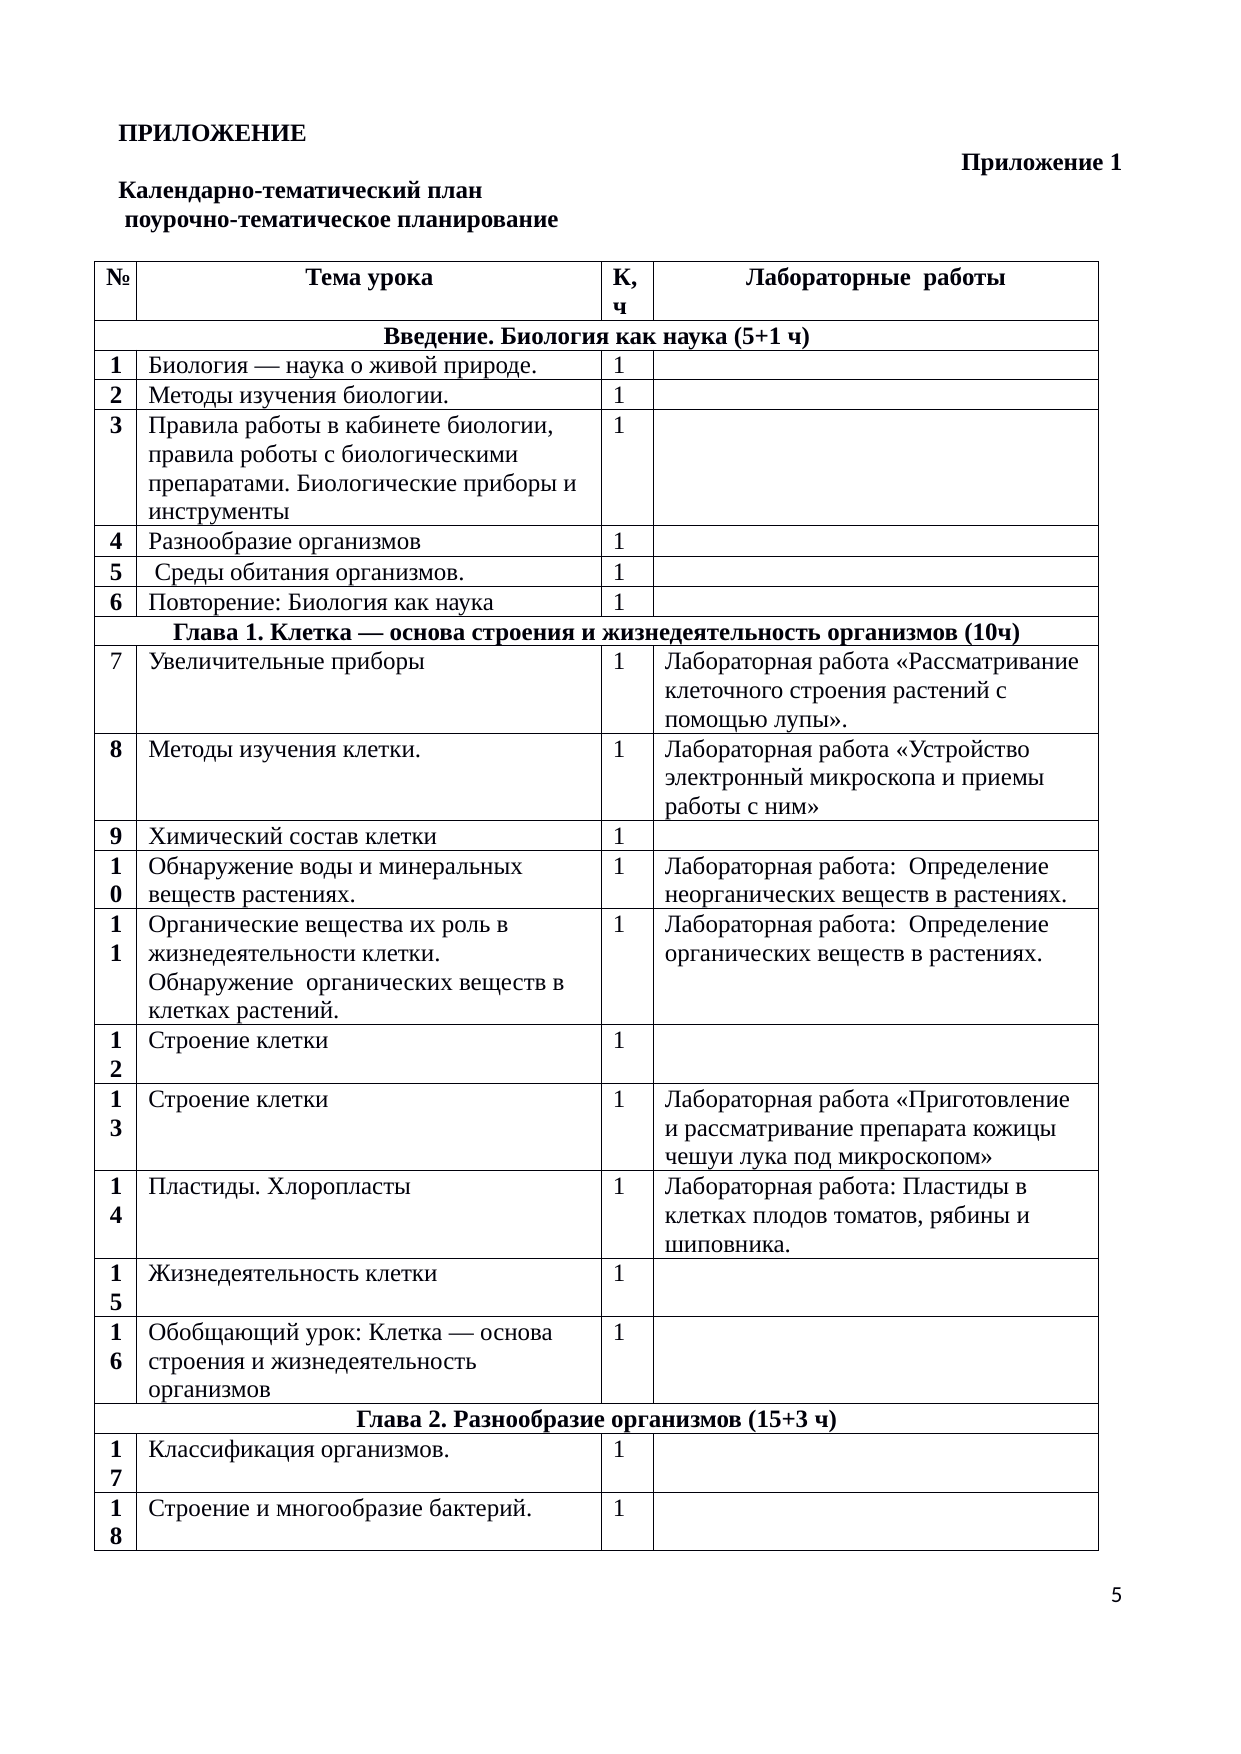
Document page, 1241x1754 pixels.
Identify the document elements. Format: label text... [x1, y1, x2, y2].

table_cell 1 [95, 351, 136, 379]
table_header К, ч [602, 262, 653, 320]
table_cell 5 [95, 557, 136, 586]
table_cell 1 [602, 821, 653, 850]
table_cell [654, 1317, 1098, 1403]
table_cell 4 [95, 526, 136, 556]
table_cell 1 [602, 1084, 653, 1170]
table_cell 1 [602, 1493, 653, 1550]
table_cell 11 [95, 909, 136, 1024]
table_cell 3 [95, 410, 136, 525]
table_cell Жизнедеятельность клетки [137, 1259, 601, 1316]
table_cell 1 [602, 851, 653, 908]
table_cell 17 [95, 1434, 136, 1492]
table_cell [654, 1259, 1098, 1316]
table_cell [654, 1493, 1098, 1550]
table_cell Разнообразие организмов [137, 526, 601, 556]
table_cell Строение и многообразие бактерий. [137, 1493, 601, 1550]
table_cell 14 [95, 1171, 136, 1257]
table_cell [654, 821, 1098, 850]
text ПРИЛОЖЕНИЕ [118, 118, 1122, 147]
table_cell Правила работы в кабинете биологии, правила роботы с биологическими препаратами. Биологические приборы и инструменты [137, 410, 601, 525]
table_cell [654, 351, 1098, 379]
table_header № [95, 262, 136, 320]
table_cell [654, 557, 1098, 586]
table_cell 1 [602, 1171, 653, 1257]
table_cell Увеличительные приборы [137, 646, 601, 733]
table_cell Химический состав клетки [137, 821, 601, 850]
table_cell Строение клетки [137, 1084, 601, 1170]
table_cell 1 [602, 909, 653, 1024]
table_cell Повторение: Биология как наука [137, 587, 601, 616]
table_cell [654, 410, 1098, 525]
table_cell 12 [95, 1025, 136, 1083]
table_cell Обобщающий урок: Клетка — основа строения и жизнедеятельность организмов [137, 1317, 601, 1403]
table_cell Методы изучения клетки. [137, 734, 601, 820]
table_cell 18 [95, 1493, 136, 1550]
table_cell 2 [95, 380, 136, 409]
table_cell 1 [602, 351, 653, 379]
table_cell [654, 1434, 1098, 1492]
table_cell 8 [95, 734, 136, 820]
table_cell Лабораторная работа: Пластиды в клетках плодов томатов, рябины и шиповника. [654, 1171, 1098, 1257]
text поурочно-тематическое планирование [118, 204, 1122, 233]
table_cell Глава 1. Клетка — основа строения и жизнедеятельность организмов (10ч) [95, 617, 1098, 645]
table_cell [654, 587, 1098, 616]
table_cell 16 [95, 1317, 136, 1403]
table_cell Органические вещества их роль в жизнедеятельности клетки. Обнаружение органических веществ в клетках растений. [137, 909, 601, 1024]
table_cell Обнаружение воды и минеральных веществ растениях. [137, 851, 601, 908]
table_header Тема урока [137, 262, 601, 320]
table_cell Глава 2. Разнообразие организмов (15+3 ч) [95, 1404, 1098, 1433]
table_cell 1 [602, 646, 653, 733]
table_cell 6 [95, 587, 136, 616]
table_cell [654, 380, 1098, 409]
table_cell 9 [95, 821, 136, 850]
text Календарно-тематический план [118, 176, 1122, 204]
table_cell 1 [602, 380, 653, 409]
table_cell Лабораторная работа «Приготовление и рассматривание препарата кожицы чешуи лука под микроскопом» [654, 1084, 1098, 1170]
table_cell Строение клетки [137, 1025, 601, 1083]
table_header Лабораторные работы [654, 262, 1098, 320]
text Приложение 1 [118, 147, 1122, 176]
table_cell 1 [602, 526, 653, 556]
table_cell Среды обитания организмов. [137, 557, 601, 586]
table_cell 1 [602, 587, 653, 616]
table_cell Лабораторная работа «Устройство электронный микроскопа и приемы работы с ним» [654, 734, 1098, 820]
table_cell 1 [602, 410, 653, 525]
table_cell Лабораторная работа: Определение органических веществ в растениях. [654, 909, 1098, 1024]
table_cell Пластиды. Хлоропласты [137, 1171, 601, 1257]
table_cell 1 [602, 557, 653, 586]
table_cell 15 [95, 1259, 136, 1316]
table_cell Лабораторная работа: Определение неорганических веществ в растениях. [654, 851, 1098, 908]
table_cell [654, 1025, 1098, 1083]
table_cell 1 [602, 1317, 653, 1403]
table_cell 1 [602, 1434, 653, 1492]
table_cell Методы изучения биологии. [137, 380, 601, 409]
table_cell Классификация организмов. [137, 1434, 601, 1492]
table_cell Введение. Биология как наука (5+1 ч) [95, 321, 1098, 349]
table_cell [654, 526, 1098, 556]
table_cell Лабораторная работа «Рассматривание клеточного строения растений с помощью лупы». [654, 646, 1098, 733]
table_cell 1 [602, 734, 653, 820]
table_cell 10 [95, 851, 136, 908]
table_cell 1 [602, 1259, 653, 1316]
table_cell 7 [95, 646, 136, 733]
table_cell Биология — наука о живой природе. [137, 351, 601, 379]
table_cell 13 [95, 1084, 136, 1170]
table_cell 1 [602, 1025, 653, 1083]
